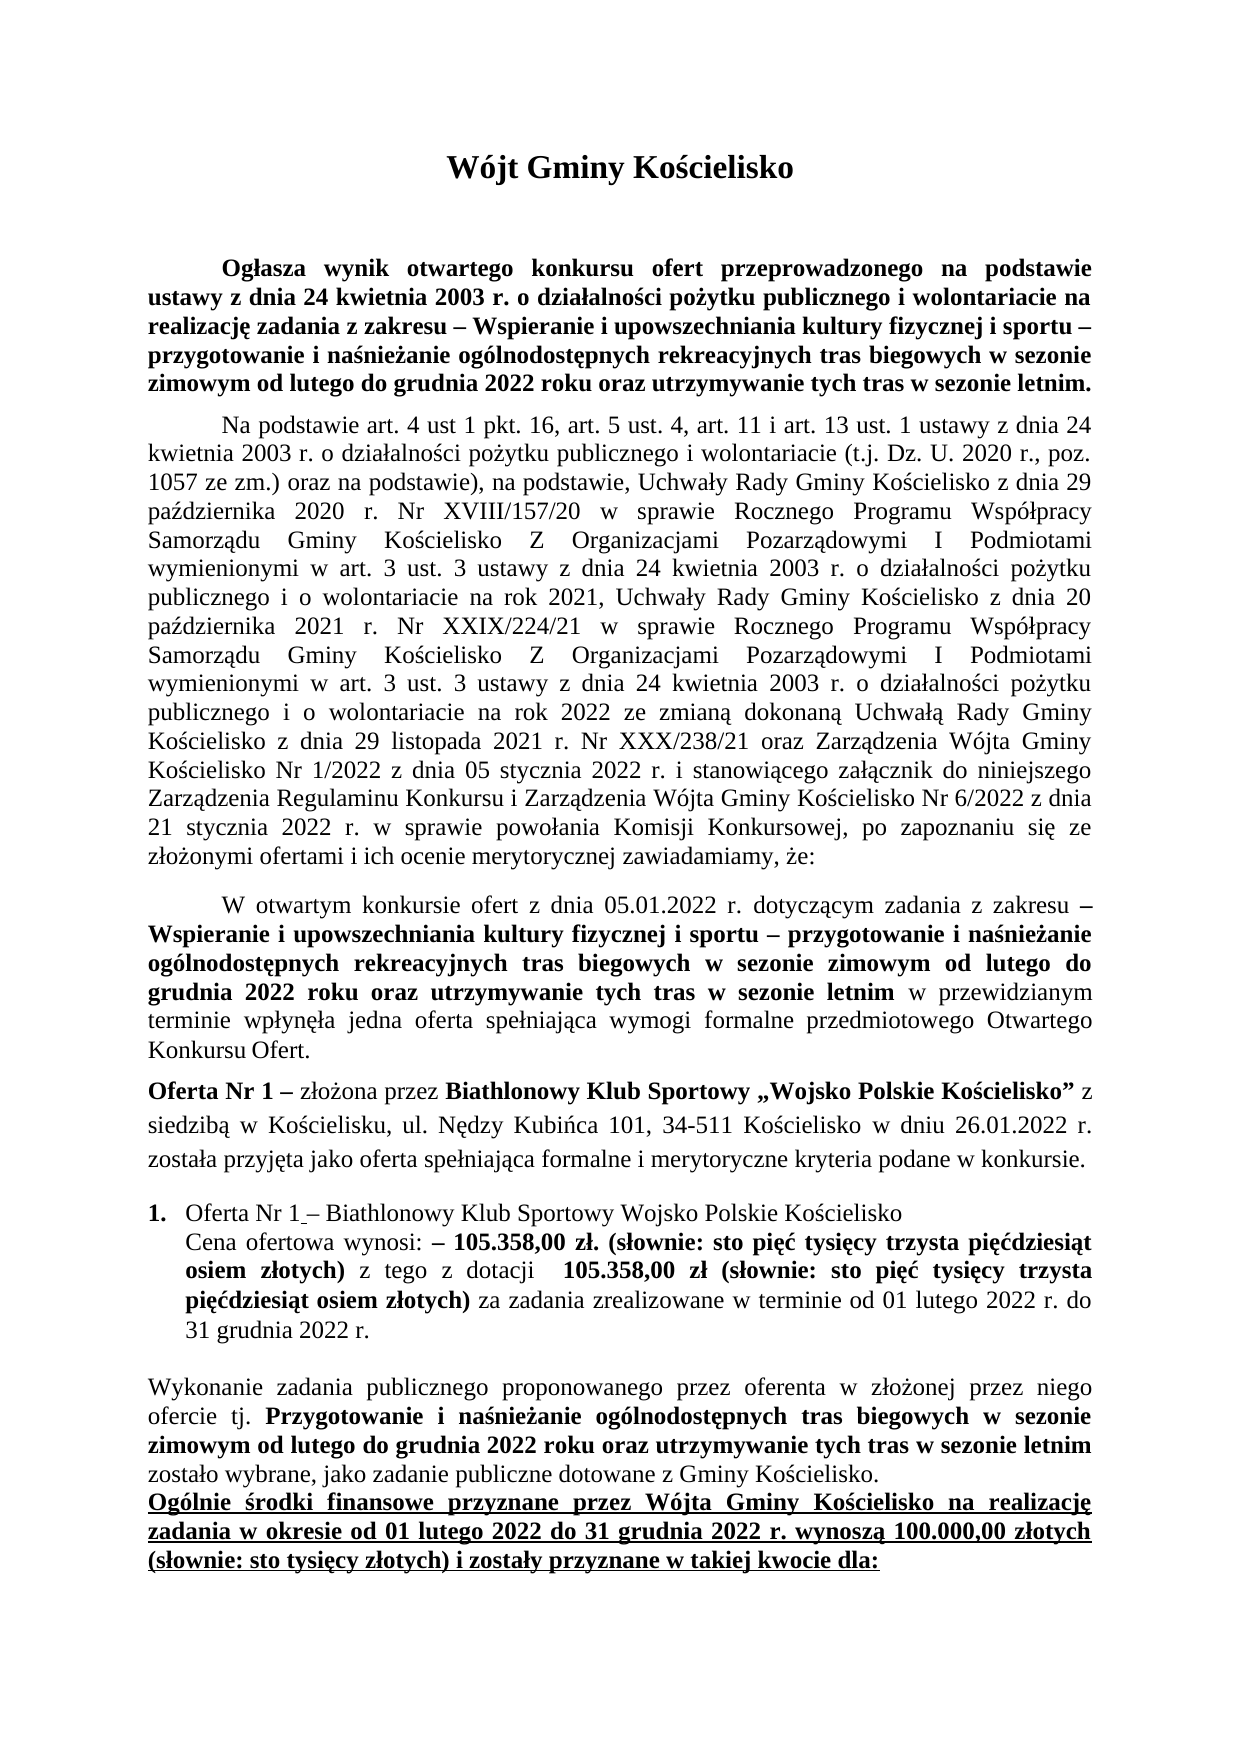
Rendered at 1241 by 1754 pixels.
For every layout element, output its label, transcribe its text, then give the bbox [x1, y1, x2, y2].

text Ogłasza wynik otwartego konkursu ofert przeprowadzonego na podstawie ustawy z dnia 24 kwietnia 2003 r. o działalności pożytku publicznego i wolontariacie na realizację zadania z zakresu – Wspieranie i upowszechniania kultury fizycznej i sportu – przygotowanie i naśnieżanie ogólnodostępnych rekreacyjnych tras biegowych w sezonie zimowym od lutego do grudnia 2022 roku oraz utrzymywanie tych tras w sezonie letnim. [148, 253, 1093, 397]
text Ogólnie środki finansowe przyznane przez Wójta Gminy Kościelisko na realizację zadania w okresie od 01 lutego 2022 do 31 grudnia 2022 r. wynoszą 100.000,00 złotych (słownie: sto tysięcy złotych) i zostały przyznane w takiej kwocie dla: [148, 1487, 1093, 1574]
text Cena ofertowa wynosi: – 105.358,00 zł. (słownie: sto pięć tysięcy trzysta pięćdziesiąt osiem złotych) z tego z dotacji 105.358,00 zł (słownie: sto pięć tysięcy trzysta pięćdziesiąt osiem złotych) za zadania zrealizowane w terminie od 01 lutego 2022 r. do 31 grudnia 2022 r. [185, 1227, 1093, 1344]
text W otwartym konkursie ofert z dnia 05.01.2022 r. dotyczącym zadania z zakresu – Wspieranie i upowszechniania kultury fizycznej i sportu – przygotowanie i naśnieżanie ogólnodostępnych rekreacyjnych tras biegowych w sezonie zimowym od lutego do grudnia 2022 roku oraz utrzymywanie tych tras w sezonie letnim w przewidzianym terminie wpłynęła jedna oferta spełniająca wymogi formalne przedmiotowego Otwartego Konkursu Ofert. [148, 891, 1093, 1064]
text Na podstawie art. 4 ust 1 pkt. 16, art. 5 ust. 4, art. 11 i art. 13 ust. 1 ustawy z dnia 24 kwietnia 2003 r. o działalności pożytku publicznego i wolontariacie (t.j. Dz. U. 2020 r., poz. 1057 ze zm.) oraz na podstawie), na podstawie, Uchwały Rady Gminy Kościelisko z dnia 29 października 2020 r. Nr XVIII/157/20 w sprawie Rocznego Programu Współpracy Samorządu Gminy Kościelisko Z Organizacjami Pozarządowymi I Podmiotami wymienionymi w art. 3 ust. 3 ustawy z dnia 24 kwietnia 2003 r. o działalności pożytku publicznego i o wolontariacie na rok 2021, Uchwały Rady Gminy Kościelisko z dnia 20 października 2021 r. Nr XXIX/224/21 w sprawie Rocznego Programu Współpracy Samorządu Gminy Kościelisko Z Organizacjami Pozarządowymi I Podmiotami wymienionymi w art. 3 ust. 3 ustawy z dnia 24 kwietnia 2003 r. o działalności pożytku publicznego i o wolontariacie na rok 2022 ze zmianą dokonaną Uchwałą Rady Gminy Kościelisko z dnia 29 listopada 2021 r. Nr XXX/238/21 oraz Zarządzenia Wójta Gminy Kościelisko Nr 1/2022 z dnia 05 stycznia 2022 r. i stanowiącego załącznik do niniejszego Zarządzenia Regulaminu Konkursu i Zarządzenia Wójta Gminy Kościelisko Nr 6/2022 z dnia 21 stycznia 2022 r. w sprawie powołania Komisji Konkursowej, po zapoznaniu się ze złożonymi ofertami i ich ocenie merytorycznej zawiadamiamy, że: [148, 410, 1093, 870]
text Oferta Nr 1 – złożona przez Biathlonowy Klub Sportowy „Wojsko Polskie Kościelisko” z siedzibą w Kościelisku, ul. Nędzy Kubińca 101, 34-511 Kościelisko w dniu 26.01.2022 r. została przyjęta jako oferta spełniająca formalne i merytoryczne kryteria podane w konkursie. [148, 1076, 1093, 1173]
subtitle Wójt Gminy Kościelisko [148, 148, 1093, 186]
list Oferta Nr 1 – Biathlonowy Klub Sportowy Wojsko Polskie Kościelisko [148, 1198, 1093, 1227]
text Wykonanie zadania publicznego proponowanego przez oferenta w złożonej przez niego ofercie tj. Przygotowanie i naśnieżanie ogólnodostępnych tras biegowych w sezonie zimowym od lutego do grudnia 2022 roku oraz utrzymywanie tych tras w sezonie letnim zostało wybrane, jako zadanie publiczne dotowane z Gminy Kościelisko. [148, 1372, 1093, 1487]
